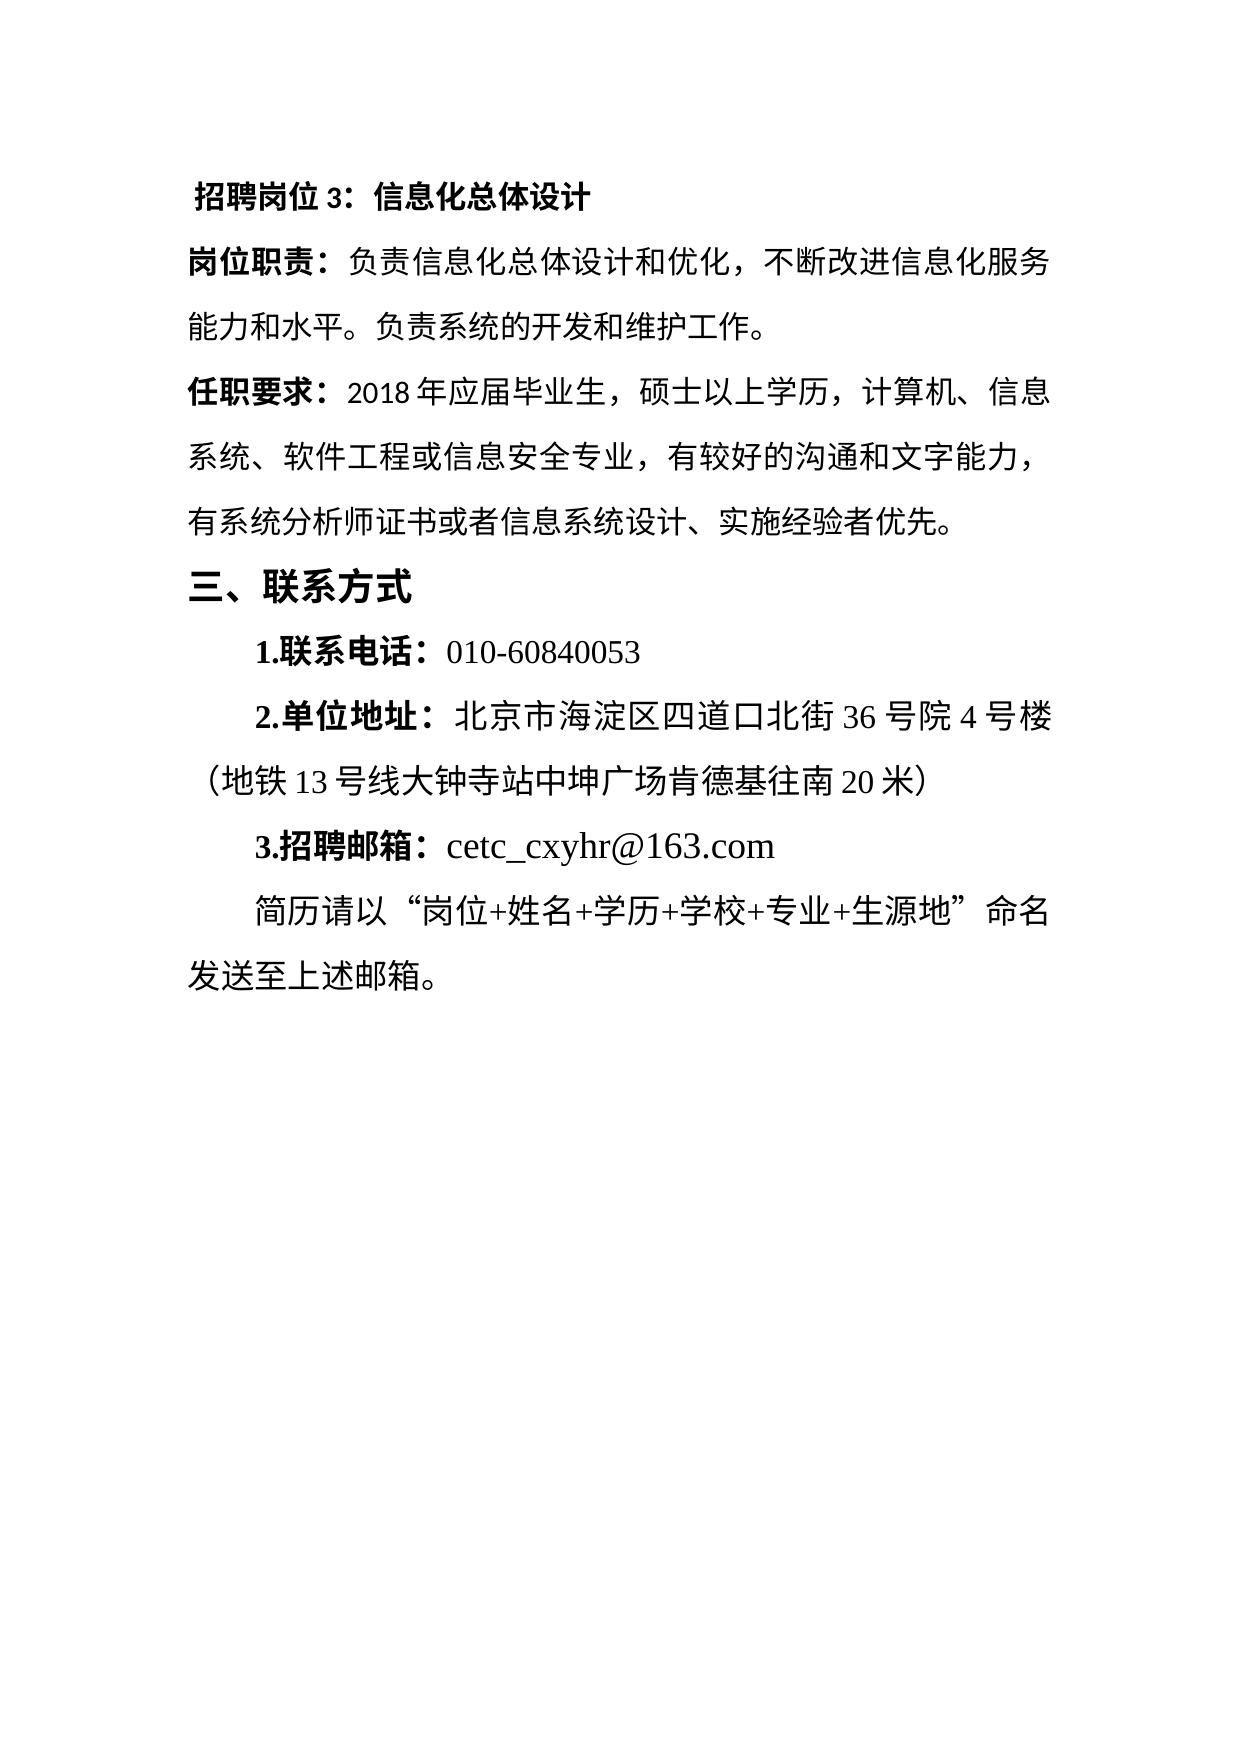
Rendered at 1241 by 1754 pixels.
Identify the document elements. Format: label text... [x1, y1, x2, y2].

text 3.招聘邮箱：cetc_cxyhr@163.com [187, 812, 1053, 877]
text 2.单位地址：北京市海淀区四道口北街36号院4号楼（地铁13号线大钟寺站中坤广场肯德基往南20米） [187, 682, 1053, 812]
text 1.联系电话：010-60840053 [187, 617, 1053, 682]
text 岗位职责：负责信息化总体设计和优化，不断改进信息化服务能力和水平。负责系统的开发和维护工作。 [187, 227, 1053, 357]
text 任职要求：2018年应届毕业生，硕士以上学历，计算机、信息系统、软件工程或信息安全专业，有较好的沟通和文字能力，有系统分析师证书或者信息系统设计、实施经验者优先。 [187, 357, 1053, 552]
text 简历请以“岗位+姓名+学历+学校+专业+生源地”命名发送至上述邮箱。 [187, 877, 1053, 1007]
text 三、联系方式 [187, 552, 1053, 617]
text 招聘岗位3：信息化总体设计 [187, 162, 1053, 227]
